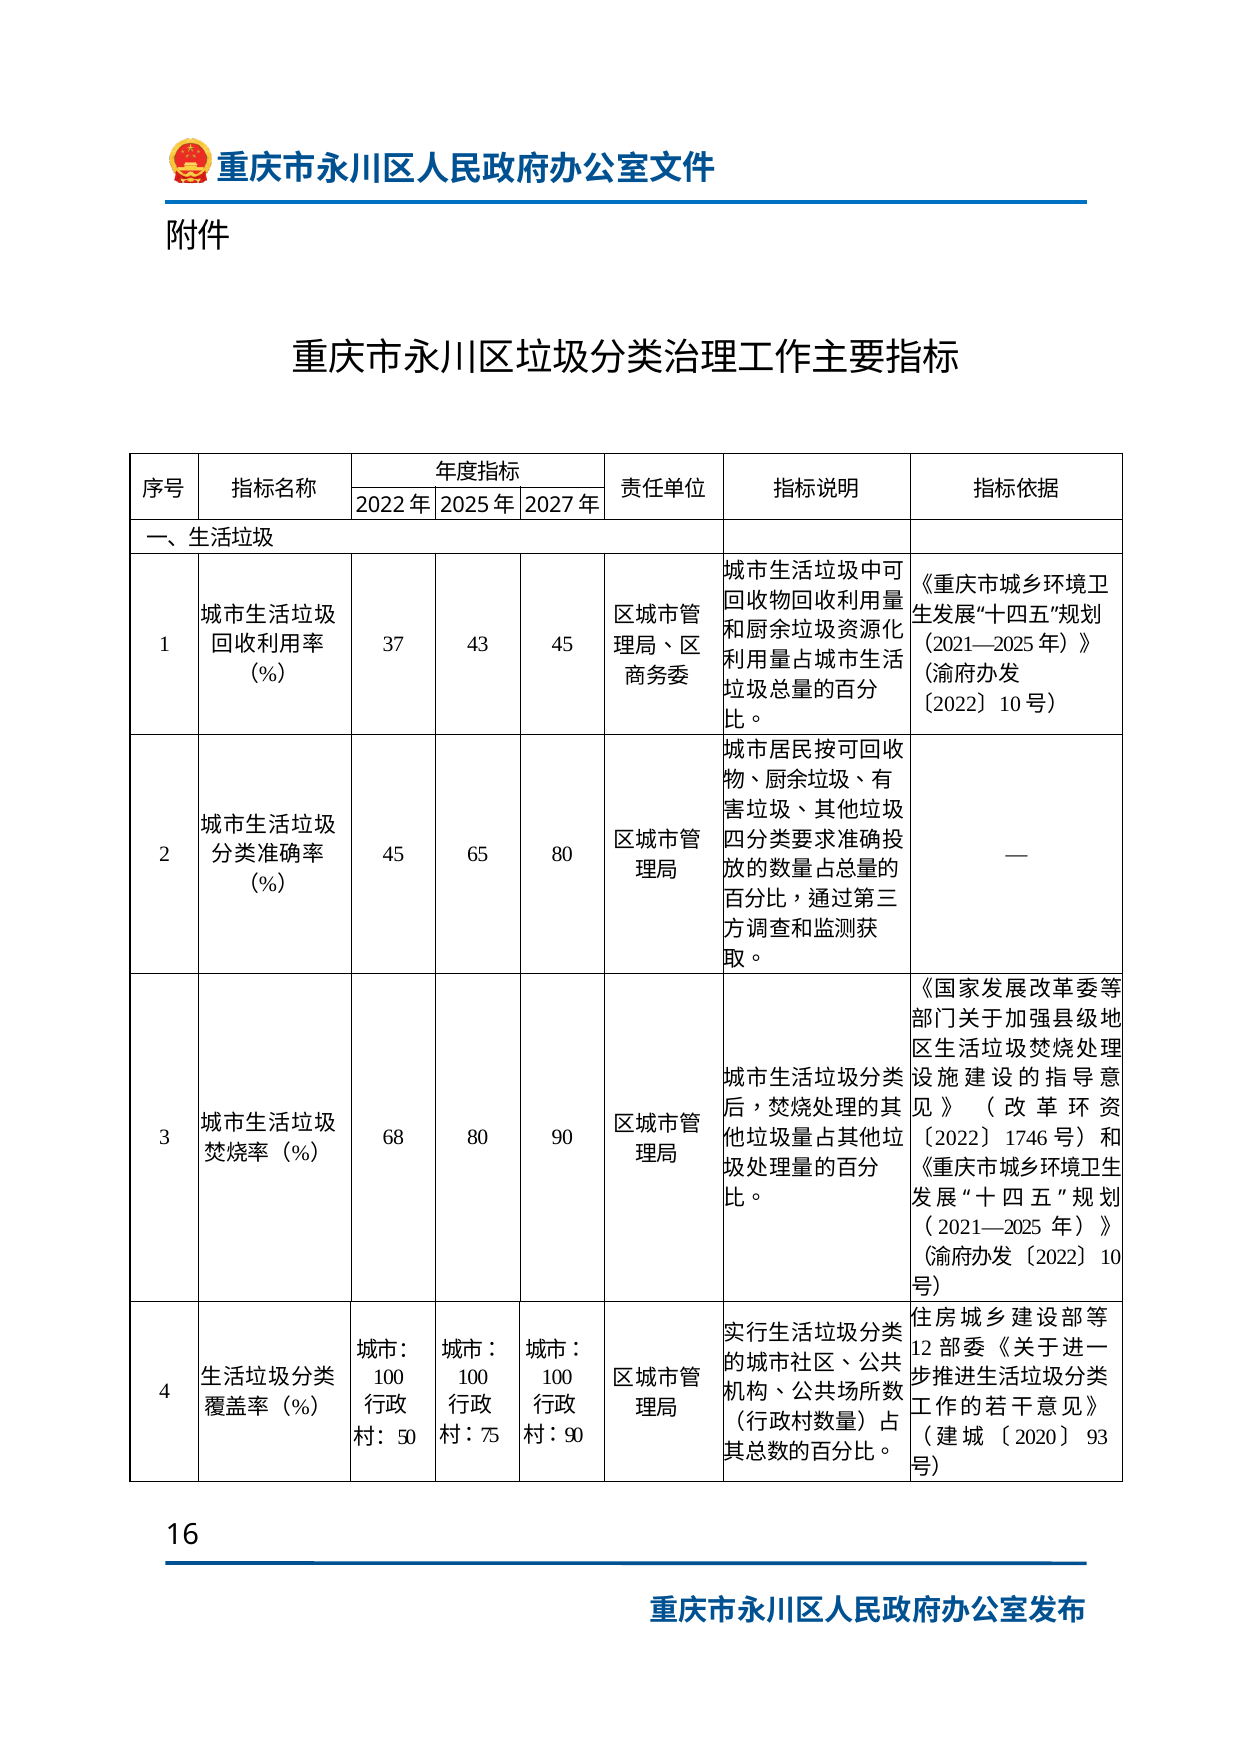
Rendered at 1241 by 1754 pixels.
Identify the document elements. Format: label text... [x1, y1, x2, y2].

table_cell 城市：100 行政村：75 [436, 1302, 519, 1481]
table_cell 一、生活垃圾 [131, 520, 723, 552]
table_cell 80 [521, 735, 604, 972]
table_cell 90 [521, 974, 604, 1301]
table_cell 1 [131, 554, 198, 734]
table_header 年度指标 [352, 454, 604, 486]
table_cell 65 [436, 735, 520, 972]
table_cell 4 [131, 1302, 198, 1481]
table_cell 区城市管理局 [605, 735, 723, 972]
table_cell 区城市管理局 [605, 974, 723, 1301]
table_cell 2022年 [352, 488, 435, 519]
table_cell 68 [352, 974, 435, 1301]
table_cell 2027年 [521, 488, 604, 519]
table_cell [911, 520, 1122, 552]
table_cell 45 [352, 735, 435, 972]
table_cell 45 [521, 554, 604, 734]
text 重庆市永川区垃圾分类治理工作主要指标 [165, 322, 1087, 387]
table_cell 区城市管理局 [605, 1302, 723, 1481]
table_cell 生活垃圾分类覆盖率（%） [199, 1302, 350, 1481]
table_cell 80 [436, 974, 520, 1301]
table_cell 43 [436, 554, 520, 734]
table_header 序号 [131, 454, 198, 519]
table_cell 37 [352, 554, 435, 734]
table_cell 城市生活垃圾中可回收物回收利用量和厨余垃圾资源化利用量占城市生活垃圾总量的百分比。 [724, 554, 910, 734]
table_cell 3 [131, 974, 198, 1301]
table_cell 区城市管理局、区商务委 [605, 554, 723, 734]
table_cell 城市生活垃圾分类后，焚烧处理的其他垃圾量占其他垃圾处理量的百分比。 [724, 974, 910, 1301]
picture [165, 136, 216, 187]
table_header 责任单位 [605, 454, 723, 519]
table_cell 《国家发展改革委等部门关于加强县级地区生活垃圾焚烧处理设施建设的指导意见》（改革环资〔2022〕1746号）和《重庆市城乡环境卫生发展“十四五”规划（2021—2025年）》（渝府办发〔2022〕10号） [911, 974, 1122, 1301]
table_header 指标名称 [199, 454, 351, 519]
table_cell 城市生活垃圾焚烧率（%） [199, 974, 351, 1301]
table_cell 城市生活垃圾分类准确率（%） [199, 735, 351, 972]
table_cell 城市居民按可回收物、厨余垃圾、有害垃圾、其他垃圾四分类要求准确投放的数量占总量的百分比，通过第三方调查和监测获取。 [724, 735, 910, 972]
text 附件 [165, 209, 1087, 257]
table_cell 《重庆市城乡环境卫生发展“十四五”规划（2021—2025年）》（渝府办发〔2022〕10号） [911, 554, 1122, 734]
table_cell 2 [131, 735, 198, 972]
table_cell 城市生活垃圾回收利用率（%） [199, 554, 351, 734]
table_cell 城市： 100 行政村：50 [351, 1302, 435, 1481]
table_cell — [911, 735, 1122, 972]
table_cell [724, 520, 910, 552]
table_cell 2025年 [436, 488, 520, 519]
table_cell 实行生活垃圾分类的城市社区、公共机构、公共场所数（行政村数量）占其总数的百分比。 [724, 1302, 910, 1481]
table_cell 住房城乡建设部等12部委《关于进一步推进生活垃圾分类工作的若干意见》（建城〔2020〕93号） [911, 1302, 1122, 1481]
table_header 指标依据 [911, 454, 1122, 519]
table_cell 城市：100 行政村：90 [520, 1302, 604, 1481]
table_header 指标说明 [724, 454, 910, 519]
